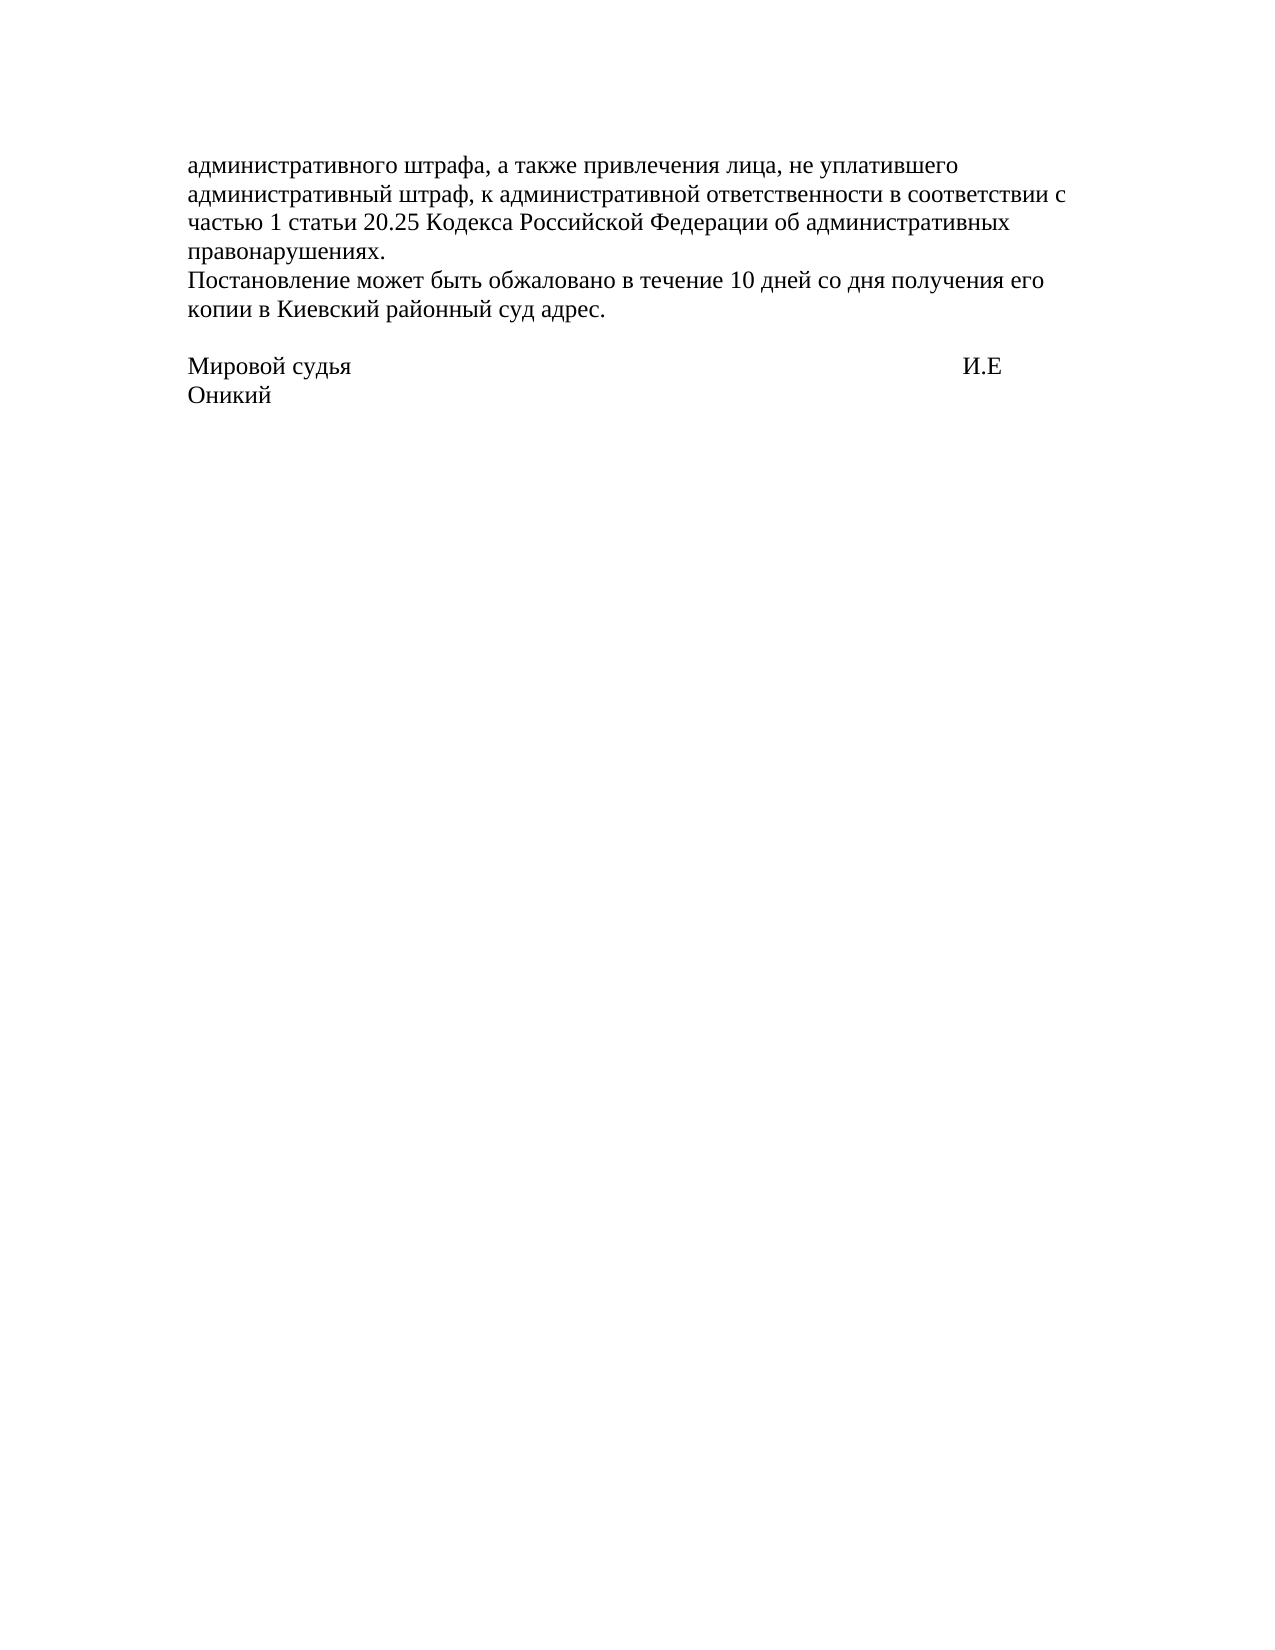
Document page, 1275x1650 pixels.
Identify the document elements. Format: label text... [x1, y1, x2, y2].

text Мировой судья И.Е Оникий [187, 351, 1087, 409]
text Постановление может быть обжаловано в течение 10 дней со дня получения его копии в Киевский районный суд адрес. [187, 265, 1087, 322]
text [187, 150, 1087, 265]
